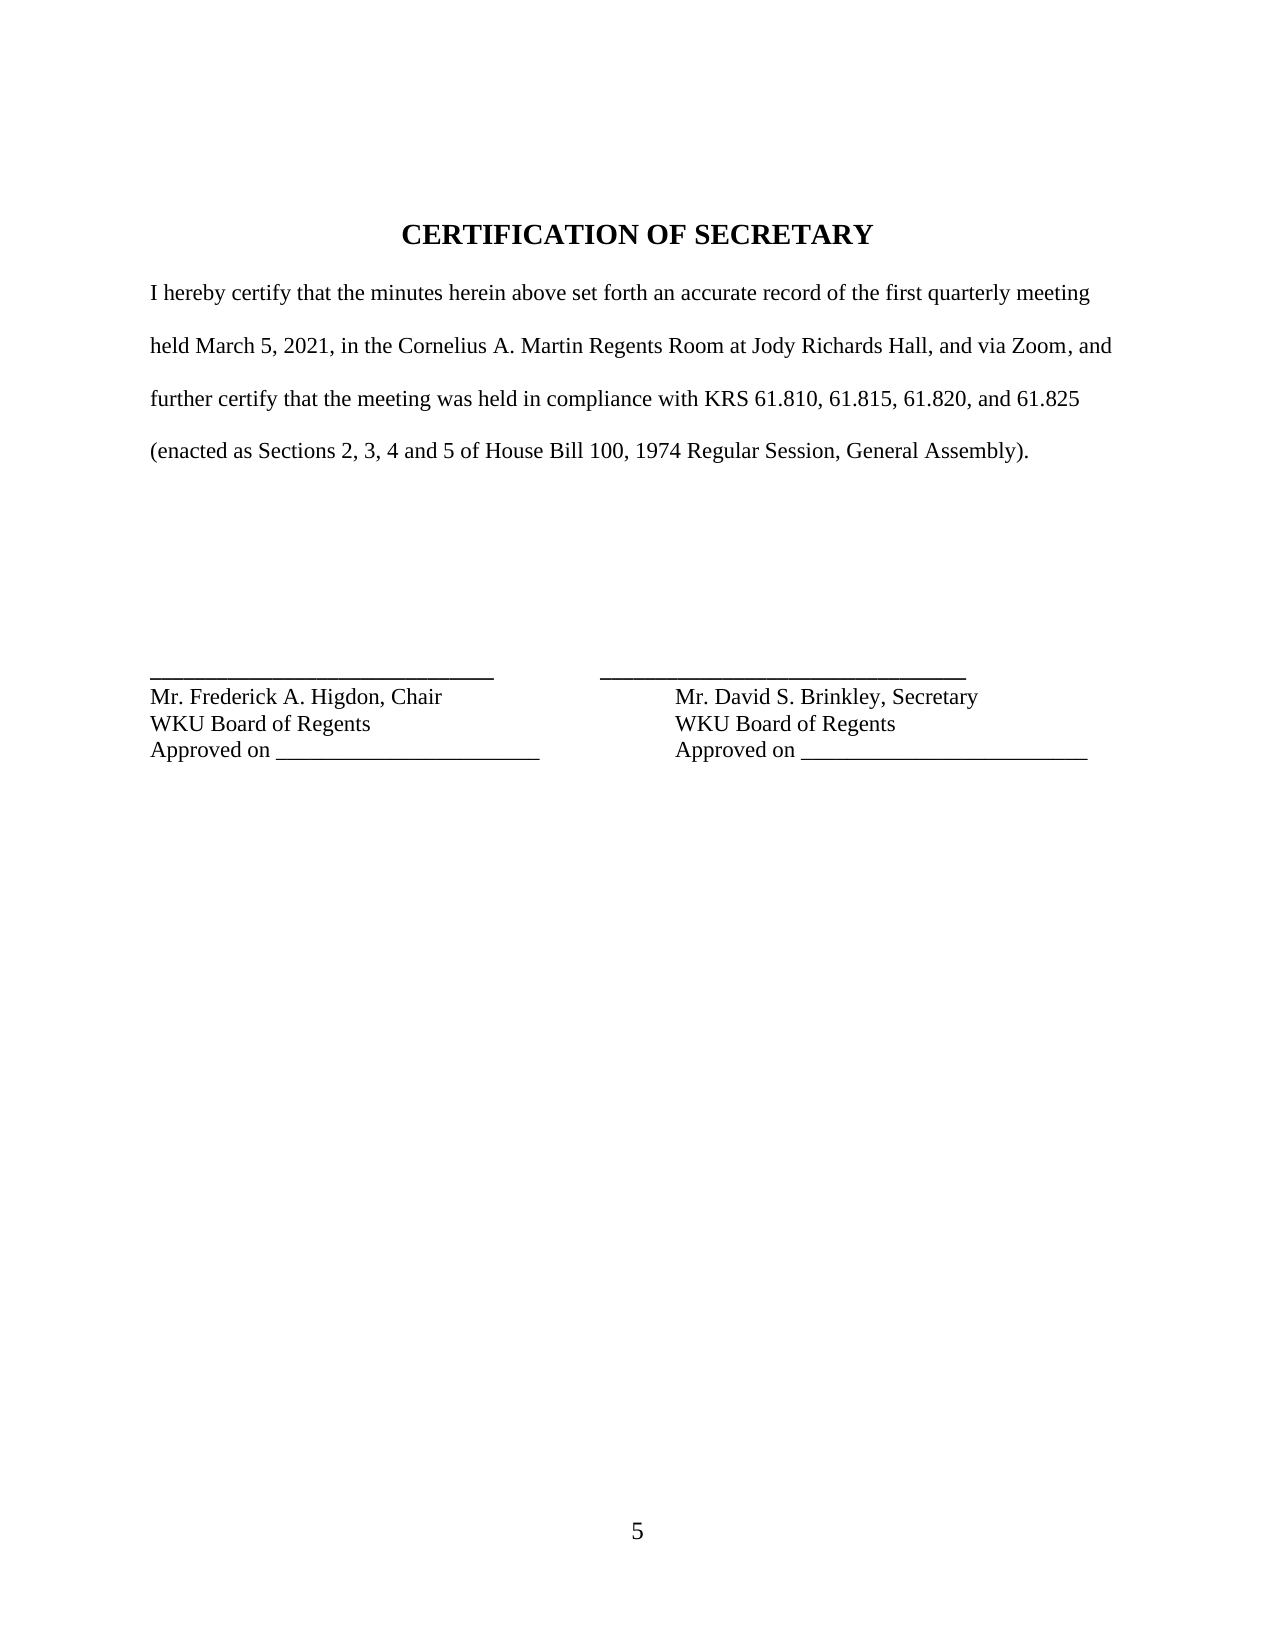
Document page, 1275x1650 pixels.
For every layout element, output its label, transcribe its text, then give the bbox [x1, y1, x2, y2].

text Approved on _______________________ Approved on _________________________ [150, 736, 1125, 762]
text Mr. Frederick A. Higdon, Chair Mr. David S. Brinkley, Secretary [150, 683, 1125, 710]
text _______________________________ _________________________________ [150, 649, 1125, 683]
text CERTIFICATION OF SECRETARY [150, 217, 1125, 251]
text WKU Board of Regents WKU Board of Regents [150, 710, 1125, 736]
text I hereby certify that the minutes herein above set forth an accurate record of the first quarterly meeting held March 5, 2021, in the Cornelius A. Martin Regents Room at Jody Richards Hall, and via ZoomHH, and further certify that the meeting was held in compliance with KRS 61.810, 61.815, 61.820, and 61.825 (enacted as Sections 2, 3, 4 and 5 of House Bill 100, 1974 Regular Session, General Assembly). [150, 279, 1125, 464]
